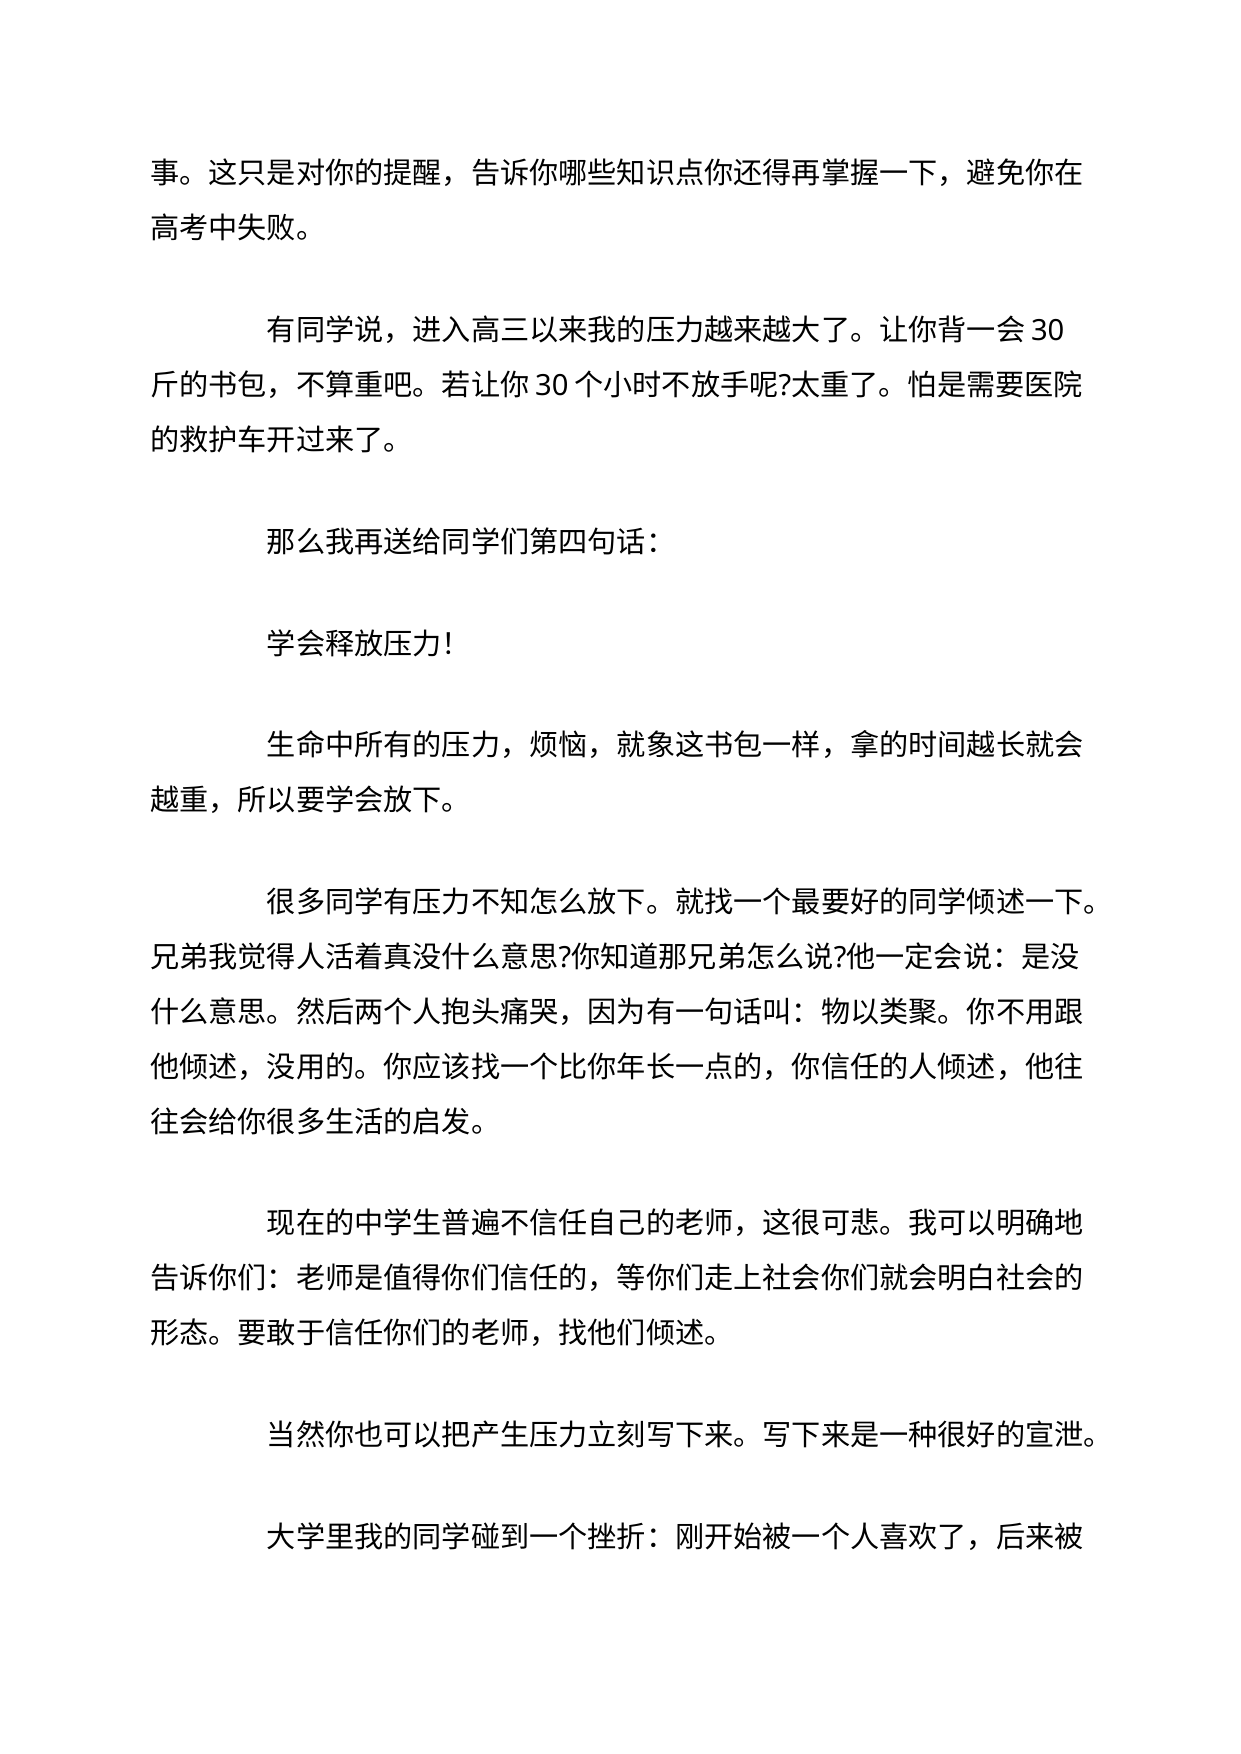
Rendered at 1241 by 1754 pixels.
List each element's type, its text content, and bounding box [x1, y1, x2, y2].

text 很多同学有压力不知怎么放下。就找一个最要好的同学倾述一下。兄弟我觉得人活着真没什么意思?你知道那兄弟怎么说?他一定会说：是没什么意思。然后两个人抱头痛哭，因为有一句话叫：物以类聚。你不用跟他倾述，没用的。你应该找一个比你年长一点的，你信任的人倾述，他往往会给你很多生活的启发。 [150, 879, 1090, 1141]
text 那么我再送给同学们第四句话： [150, 518, 1090, 561]
text 有同学说，进入高三以来我的压力越来越大了。让你背一会30斤的书包，不算重吧。若让你30个小时不放手呢?太重了。怕是需要医院的救护车开过来了。 [150, 307, 1090, 459]
text 生命中所有的压力，烦恼，就象这书包一样，拿的时间越长就会越重，所以要学会放下。 [150, 722, 1090, 819]
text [150, 150, 1090, 247]
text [150, 1513, 1090, 1556]
text 现在的中学生普遍不信任自己的老师，这很可悲。我可以明确地告诉你们：老师是值得你们信任的，等你们走上社会你们就会明白社会的形态。要敢于信任你们的老师，找他们倾述。 [150, 1200, 1090, 1352]
text 当然你也可以把产生压力立刻写下来。写下来是一种很好的宣泄。 [150, 1412, 1090, 1454]
text 学会释放压力！ [150, 620, 1090, 662]
